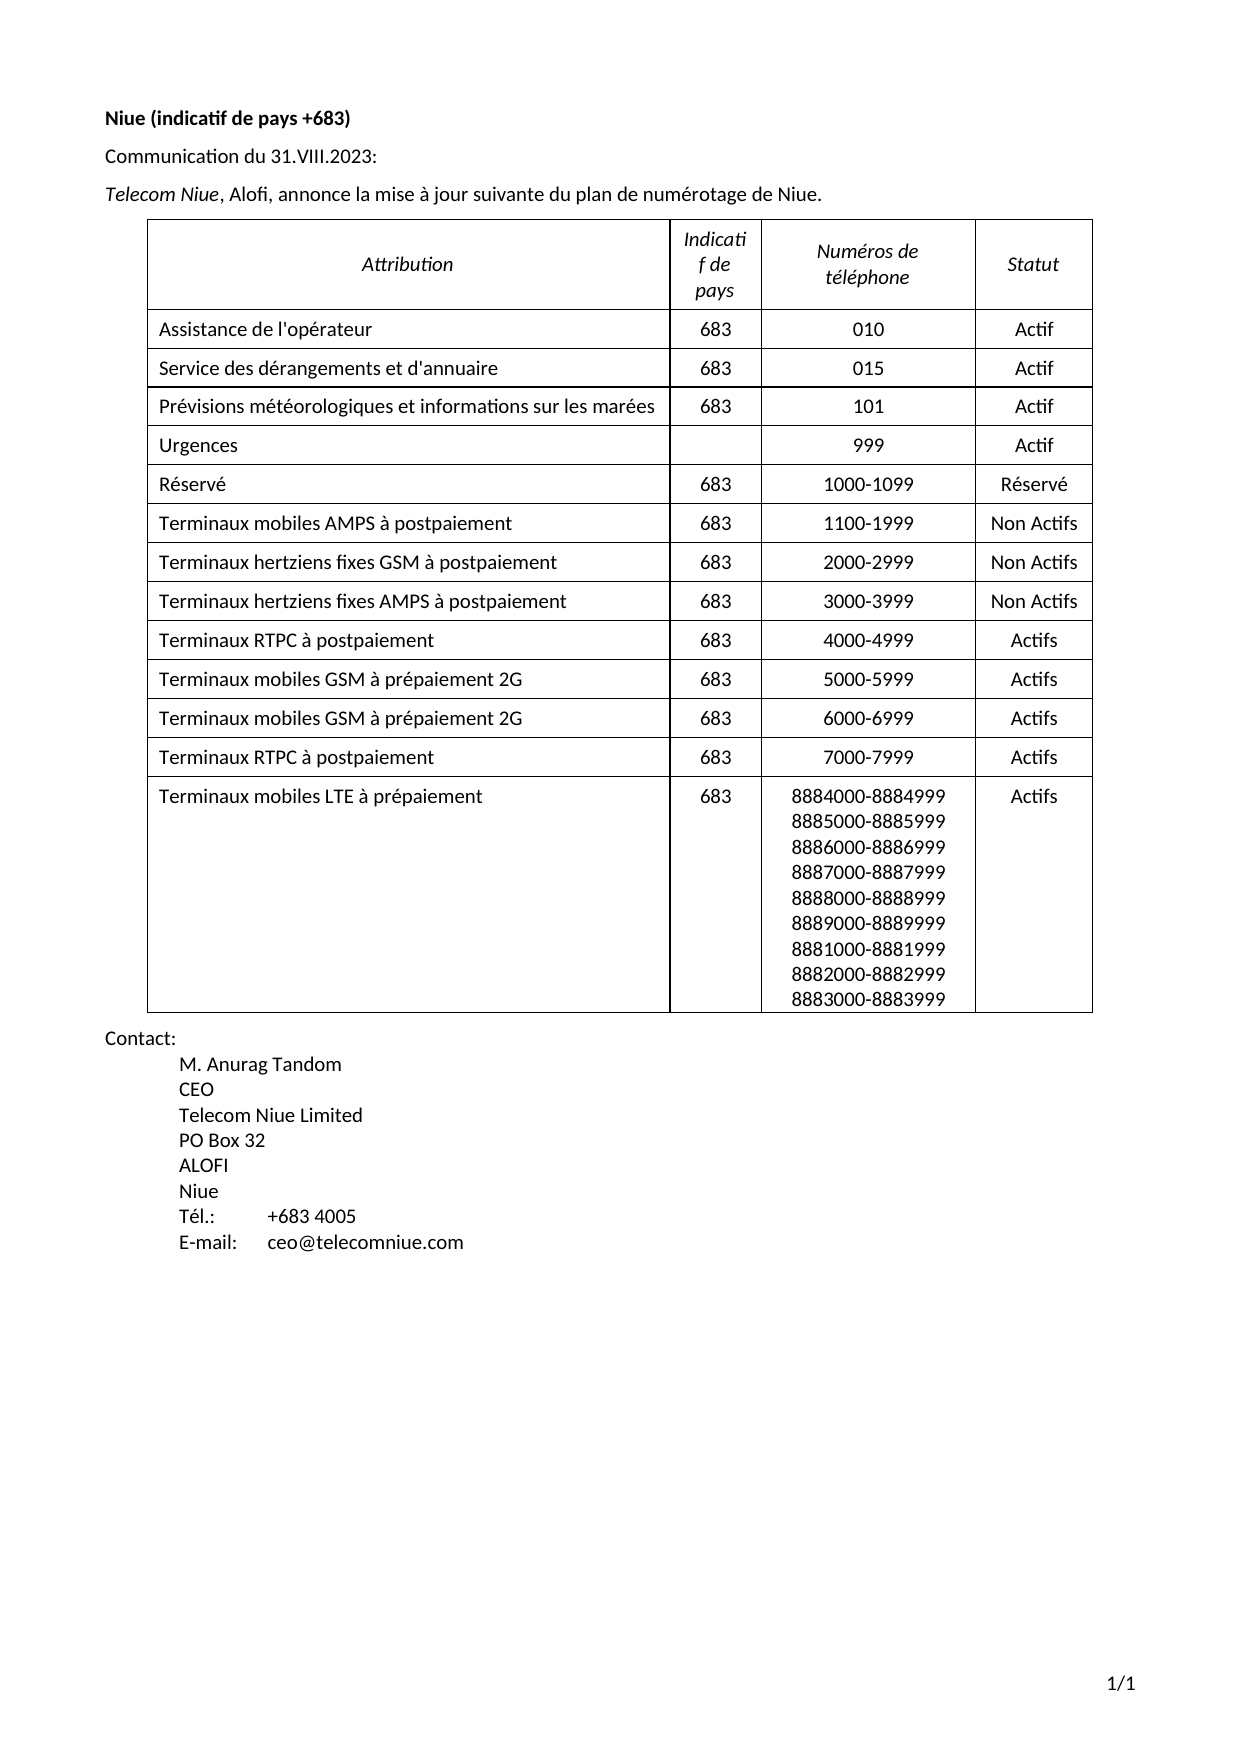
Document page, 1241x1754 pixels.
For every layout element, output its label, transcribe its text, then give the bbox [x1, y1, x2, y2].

table_cell 683 [671, 699, 761, 737]
table_cell 683 [671, 388, 761, 425]
table_cell 683 [671, 504, 761, 542]
table_cell Terminaux RTPC à postpaiement [148, 621, 669, 659]
table_cell 6000-6999 [762, 699, 975, 737]
table_cell Réservé [148, 465, 669, 503]
table_cell Actifs [976, 738, 1092, 776]
table_cell 683 [671, 660, 761, 698]
table_cell Actif [976, 426, 1092, 464]
table_cell 683 [671, 310, 761, 347]
table_cell 1000-1099 [762, 465, 975, 503]
table_cell 2000-2999 [762, 543, 975, 581]
table_cell Terminaux mobiles LTE à prépaiement [148, 777, 669, 1012]
table_cell Actif [976, 388, 1092, 425]
table_cell 015 [762, 349, 975, 386]
table_cell [671, 426, 761, 464]
table_cell Actifs [976, 660, 1092, 698]
table_cell Terminaux mobiles GSM à prépaiement 2G [148, 699, 669, 737]
table_cell Actifs [976, 777, 1092, 1012]
table_cell 1100-1999 [762, 504, 975, 542]
table_cell Non Actifs [976, 582, 1092, 620]
table_cell Terminaux hertziens fixes AMPS à postpaiement [148, 582, 669, 620]
table_cell 5000-5999 [762, 660, 975, 698]
table_cell 683 [671, 777, 761, 1012]
table_cell Terminaux mobiles AMPS à postpaiement [148, 504, 669, 542]
text Contact: M. Anurag Tandom CEO Telecom Niue Limited PO Box 32 ALOFI Niue Tél.: +683 4005 E-mail: ceo@telecomniue.com [105, 1026, 1135, 1254]
table_cell Actifs [976, 699, 1092, 737]
table_cell Terminaux mobiles GSM à prépaiement 2G [148, 660, 669, 698]
table_header Numéros de téléphone [762, 220, 975, 308]
table_cell 3000-3999 [762, 582, 975, 620]
table_cell 010 [762, 310, 975, 347]
table_header Indicatif de pays [671, 220, 761, 308]
table_cell Prévisions météorologiques et informations sur les marées [148, 388, 669, 425]
table_cell 683 [671, 621, 761, 659]
table_cell Non Actifs [976, 543, 1092, 581]
table_cell Terminaux hertziens fixes GSM à postpaiement [148, 543, 669, 581]
table_cell 683 [671, 465, 761, 503]
table_cell 683 [671, 738, 761, 776]
text Niue (indicatif de pays +683) [105, 105, 1135, 130]
table_cell 4000-4999 [762, 621, 975, 659]
table_cell Terminaux RTPC à postpaiement [148, 738, 669, 776]
table_header Statut [976, 220, 1092, 308]
table_cell 683 [671, 543, 761, 581]
table_cell 101 [762, 388, 975, 425]
table_cell Assistance de l'opérateur [148, 310, 669, 347]
table_cell 683 [671, 582, 761, 620]
table_cell Service des dérangements et d'annuaire [148, 349, 669, 386]
table_cell Actif [976, 349, 1092, 386]
table_cell Urgences [148, 426, 669, 464]
table_cell 683 [671, 349, 761, 386]
table_cell Réservé [976, 465, 1092, 503]
text Communication du 31.VIII.2023: [105, 143, 1135, 168]
table_cell Non Actifs [976, 504, 1092, 542]
table_cell 8884000-8884999 8885000-8885999 8886000-8886999 8887000-8887999 8888000-8888999 8889000-8889999 8881000-8881999 8882000-8882999 8883000-8883999 [762, 777, 975, 1012]
text Telecom Niue, Alofi, annonce la mise à jour suivante du plan de numérotage de Niue. [105, 181, 1135, 206]
table_cell Actif [976, 310, 1092, 347]
table_cell 7000-7999 [762, 738, 975, 776]
table_header Attribution [148, 220, 669, 308]
table_cell Actifs [976, 621, 1092, 659]
table_cell 999 [762, 426, 975, 464]
